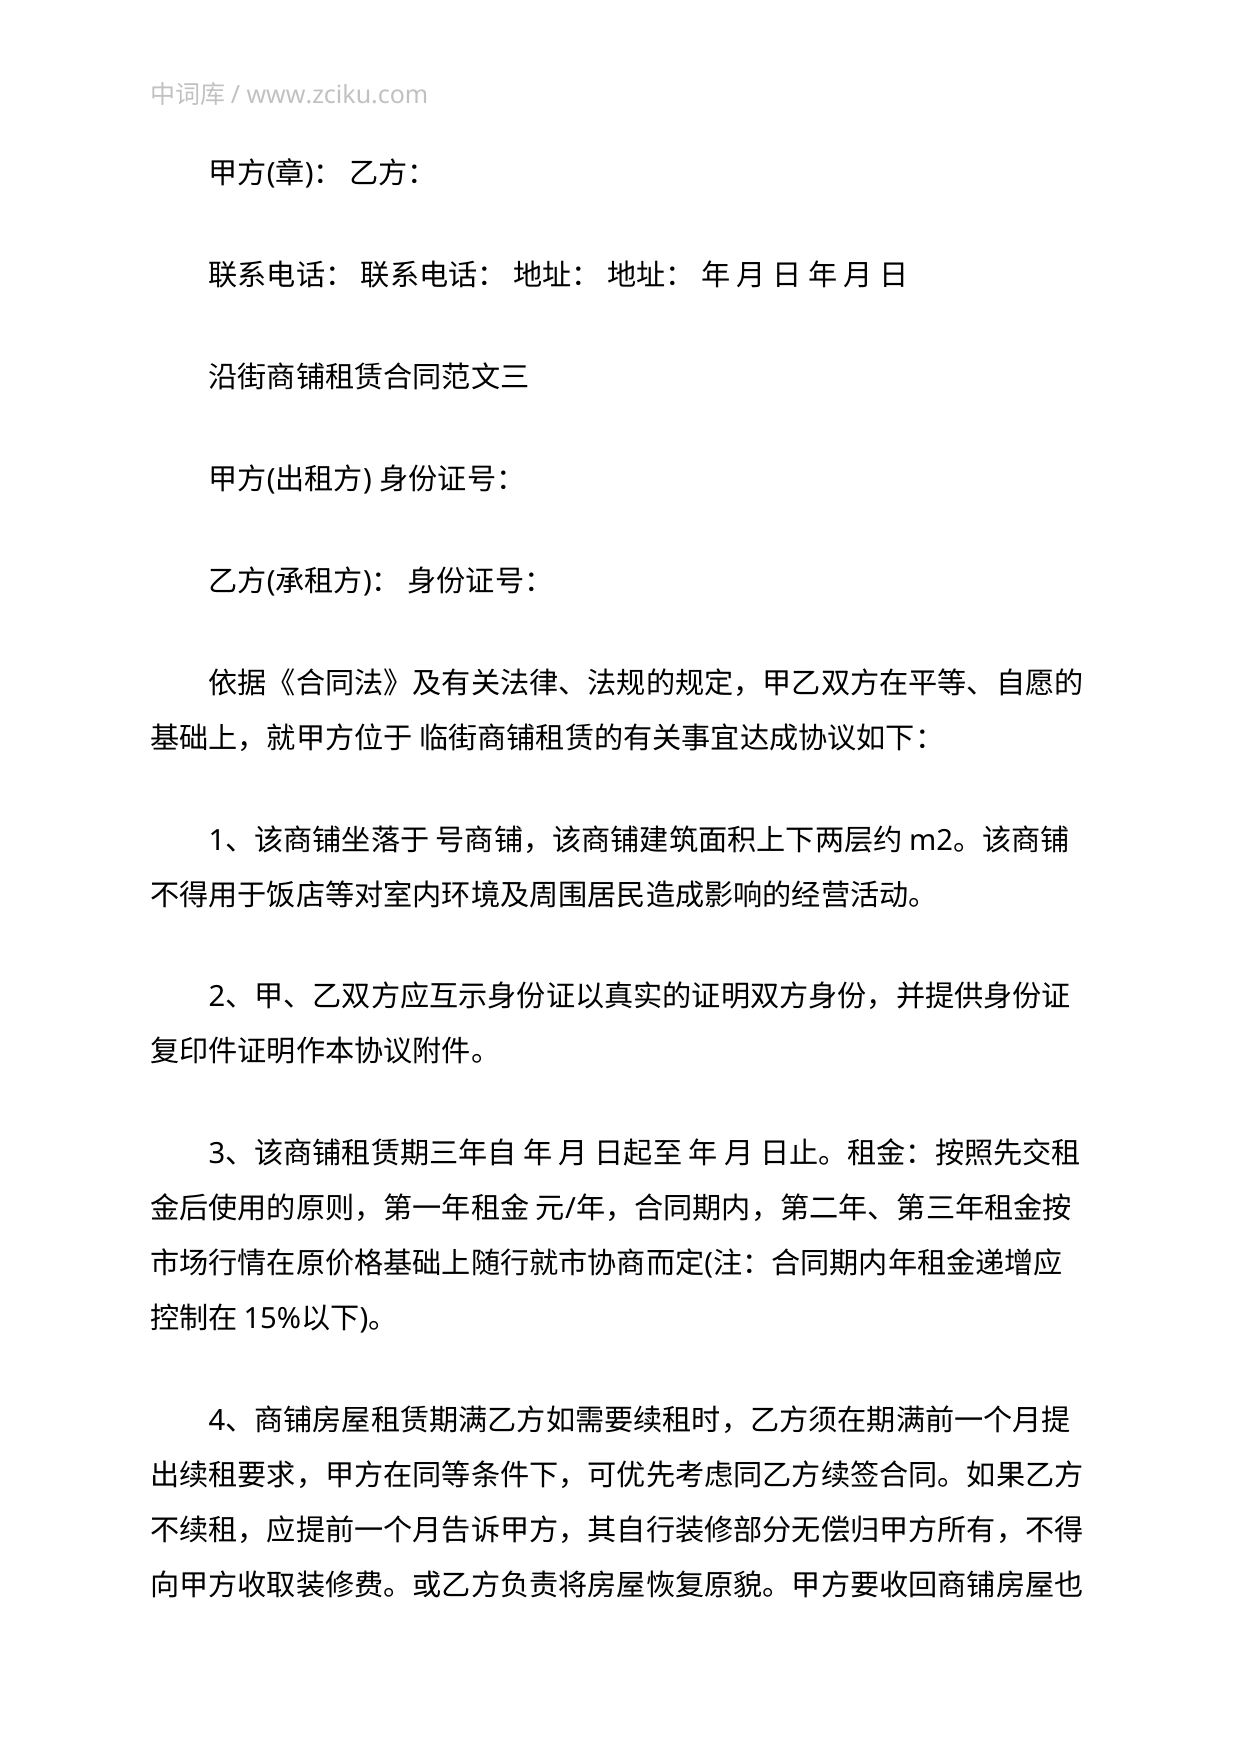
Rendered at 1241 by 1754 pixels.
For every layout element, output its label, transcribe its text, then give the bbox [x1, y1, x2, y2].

text 乙方(承租方)： 身份证号： [150, 557, 1090, 600]
text 甲方(章)： 乙方： [150, 150, 1090, 192]
text 甲方(出租方) 身份证号： [150, 456, 1090, 498]
text 依据《合同法》及有关法律、法规的规定，甲乙双方在平等、自愿的基础上，就甲方位于 临街商铺租赁的有关事宜达成协议如下： [150, 659, 1090, 757]
text 3、该商铺租赁期三年自 年 月 日起至 年 月 日止。租金：按照先交租金后使用的原则，第一年租金 元/年，合同期内，第二年、第三年租金按市场行情在原价格基础上随行就市协商而定(注：合同期内年租金递增应控制在15%以下)。 [150, 1130, 1090, 1337]
text 联系电话： 联系电话： 地址： 地址： 年 月 日 年 月 日 [150, 252, 1090, 294]
text 沿街商铺租赁合同范文三 [150, 354, 1090, 396]
text 2、甲、乙双方应互示身份证以真实的证明双方身份，并提供身份证复印件证明作本协议附件。 [150, 973, 1090, 1070]
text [150, 1397, 1090, 1604]
text 1、该商铺坐落于 号商铺，该商铺建筑面积上下两层约 m2。该商铺不得用于饭店等对室内环境及周围居民造成影响的经营活动。 [150, 816, 1090, 913]
